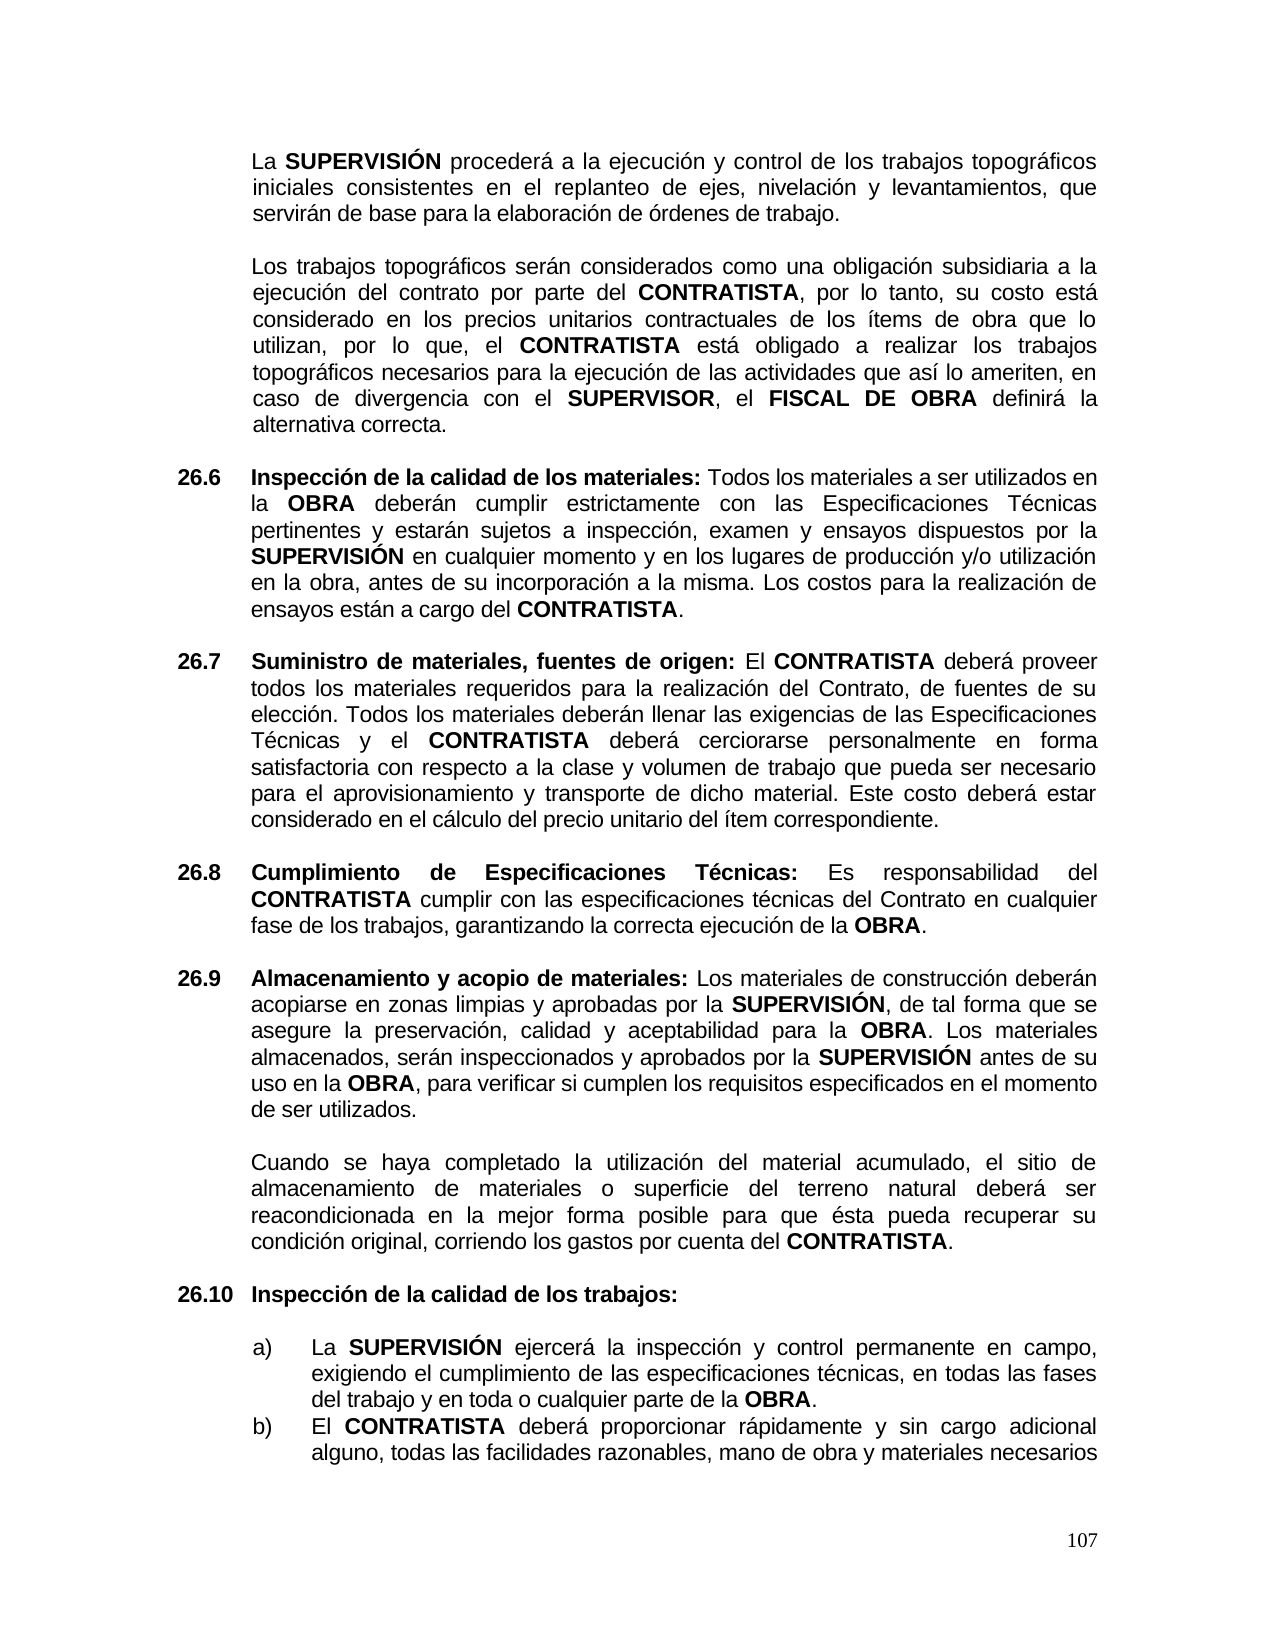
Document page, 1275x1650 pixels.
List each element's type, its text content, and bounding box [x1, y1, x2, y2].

list Inspección de la calidad de los materiales: Todos los materiales a ser utilizados en la OBRA deberán cumplir estrictamente con las Especificaciones Técnicas pertinentes y estarán sujetos a inspección, examen y ensayos dispuestos por la SUPERVISIÓN en cualquier momento y en los lugares de producción y/o utilización en la obra, antes de su incorporación a la misma. Los costos para la realización de ensayos están a cargo del CONTRATISTA. [177, 464, 1098, 622]
list Suministro de materiales, fuentes de origen: El CONTRATISTA deberá proveer todos los materiales requeridos para la realización del Contrato, de fuentes de su elección. Todos los materiales deberán llenar las exigencias de las Especificaciones Técnicas y el CONTRATISTA deberá cerciorarse personalmente en forma satisfactoria con respecto a la clase y volumen de trabajo que pueda ser necesario para el aprovisionamiento y transporte de dicho material. Este costo deberá estar considerado en el cálculo del precio unitario del ítem correspondiente. [177, 648, 1098, 833]
list La SUPERVISIÓN ejercerá la inspección y control permanente en campo, exigiendo el cumplimiento de las especificaciones técnicas, en todas las fases del trabajo y en toda o cualquier parte de la OBRA. [252, 1333, 1098, 1413]
text Los trabajos topográficos serán considerados como una obligación subsidiaria a la ejecución del contrato por parte del CONTRATISTA, por lo tanto, su costo está considerado en los precios unitarios contractuales de los ítems de obra que lo utilizan, por lo que, el CONTRATISTA está obligado a realizar los trabajos topográficos necesarios para la ejecución de las actividades que así lo ameriten, en caso de divergencia con el SUPERVISOR, el FISCAL DE OBRA definirá la alternativa correcta. [251, 253, 1098, 437]
list Cumplimiento de Especificaciones Técnicas: Es responsabilidad del CONTRATISTA cumplir con las especificaciones técnicas del Contrato en cualquier fase de los trabajos, garantizando la correcta ejecución de la OBRA. [177, 859, 1098, 938]
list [252, 1413, 1098, 1465]
text Cuando se haya completado la utilización del material acumulado, el sitio de almacenamiento de materiales o superficie del terreno natural deberá ser reacondicionada en la mejor forma posible para que ésta pueda recuperar su condición original, corriendo los gastos por cuenta del CONTRATISTA. [251, 1149, 1098, 1254]
list Almacenamiento y acopio de materiales: Los materiales de construcción deberán acopiarse en zonas limpias y aprobadas por la SUPERVISIÓN, de tal forma que se asegure la preservación, calidad y aceptabilidad para la OBRA. Los materiales almacenados, serán inspeccionados y aprobados por la SUPERVISIÓN antes de su uso en la OBRA, para verificar si cumplen los requisitos especificados en el momento de ser utilizados. [177, 964, 1098, 1123]
text La SUPERVISIÓN procederá a la ejecución y control de los trabajos topográficos iniciales consistentes en el replanteo de ejes, nivelación y levantamientos, que servirán de base para la elaboración de órdenes de trabajo. [251, 148, 1098, 227]
list Inspección de la calidad de los trabajos: [177, 1281, 1098, 1307]
